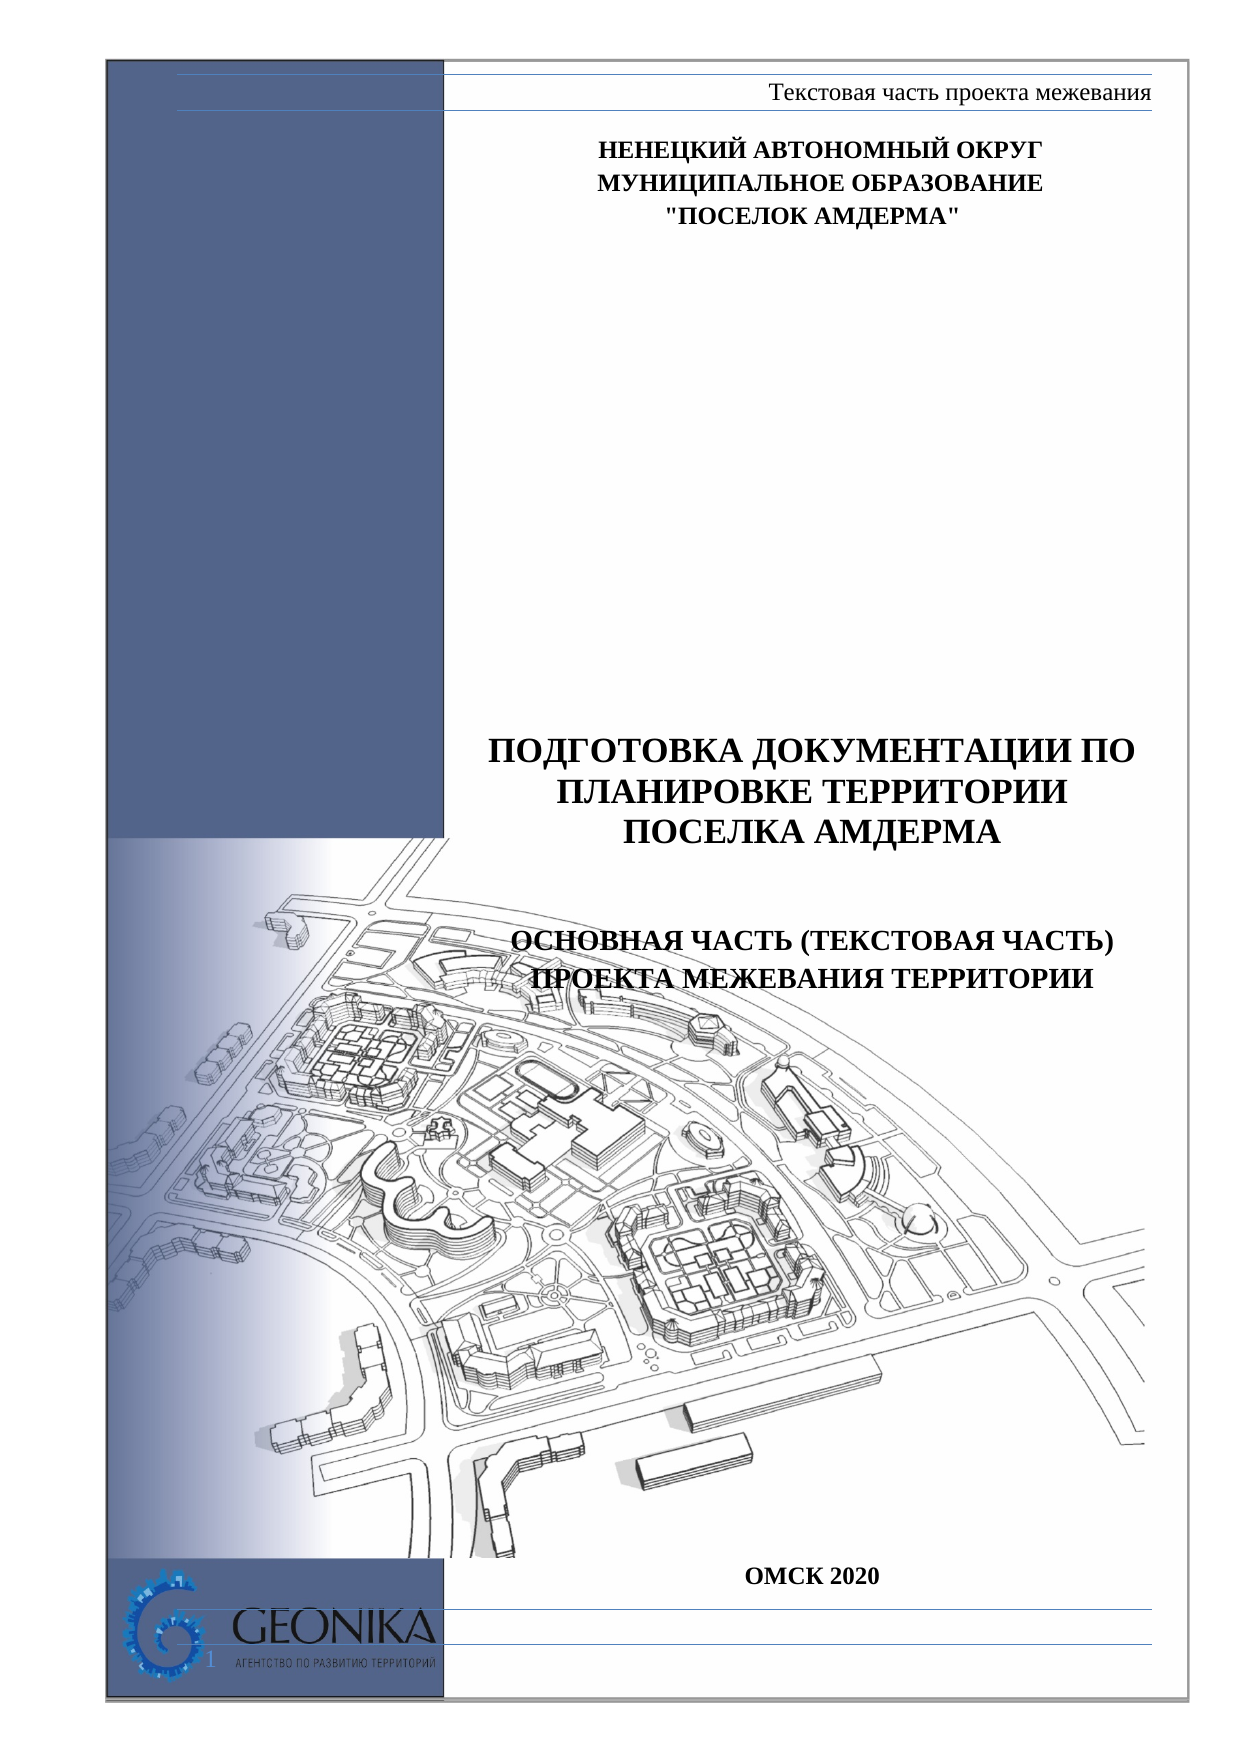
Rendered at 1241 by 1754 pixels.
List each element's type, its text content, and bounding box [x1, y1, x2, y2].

text НЕНЕЦКИЙ АВТОНОМНЫЙ ОКРУГ [443, 135, 1198, 163]
text Основная часть (текстовая часть) проекта межевания территории [443, 923, 1181, 995]
text Подготовка документации по планировке территории [443, 729, 1181, 811]
text "Поселок Амдерма" [443, 201, 1181, 229]
text поселка Амдерма [443, 811, 1181, 852]
text Муниципальное образование [443, 168, 1198, 196]
picture [105, 58, 1190, 1703]
text ОМСК 2020 [443, 1561, 1181, 1590]
